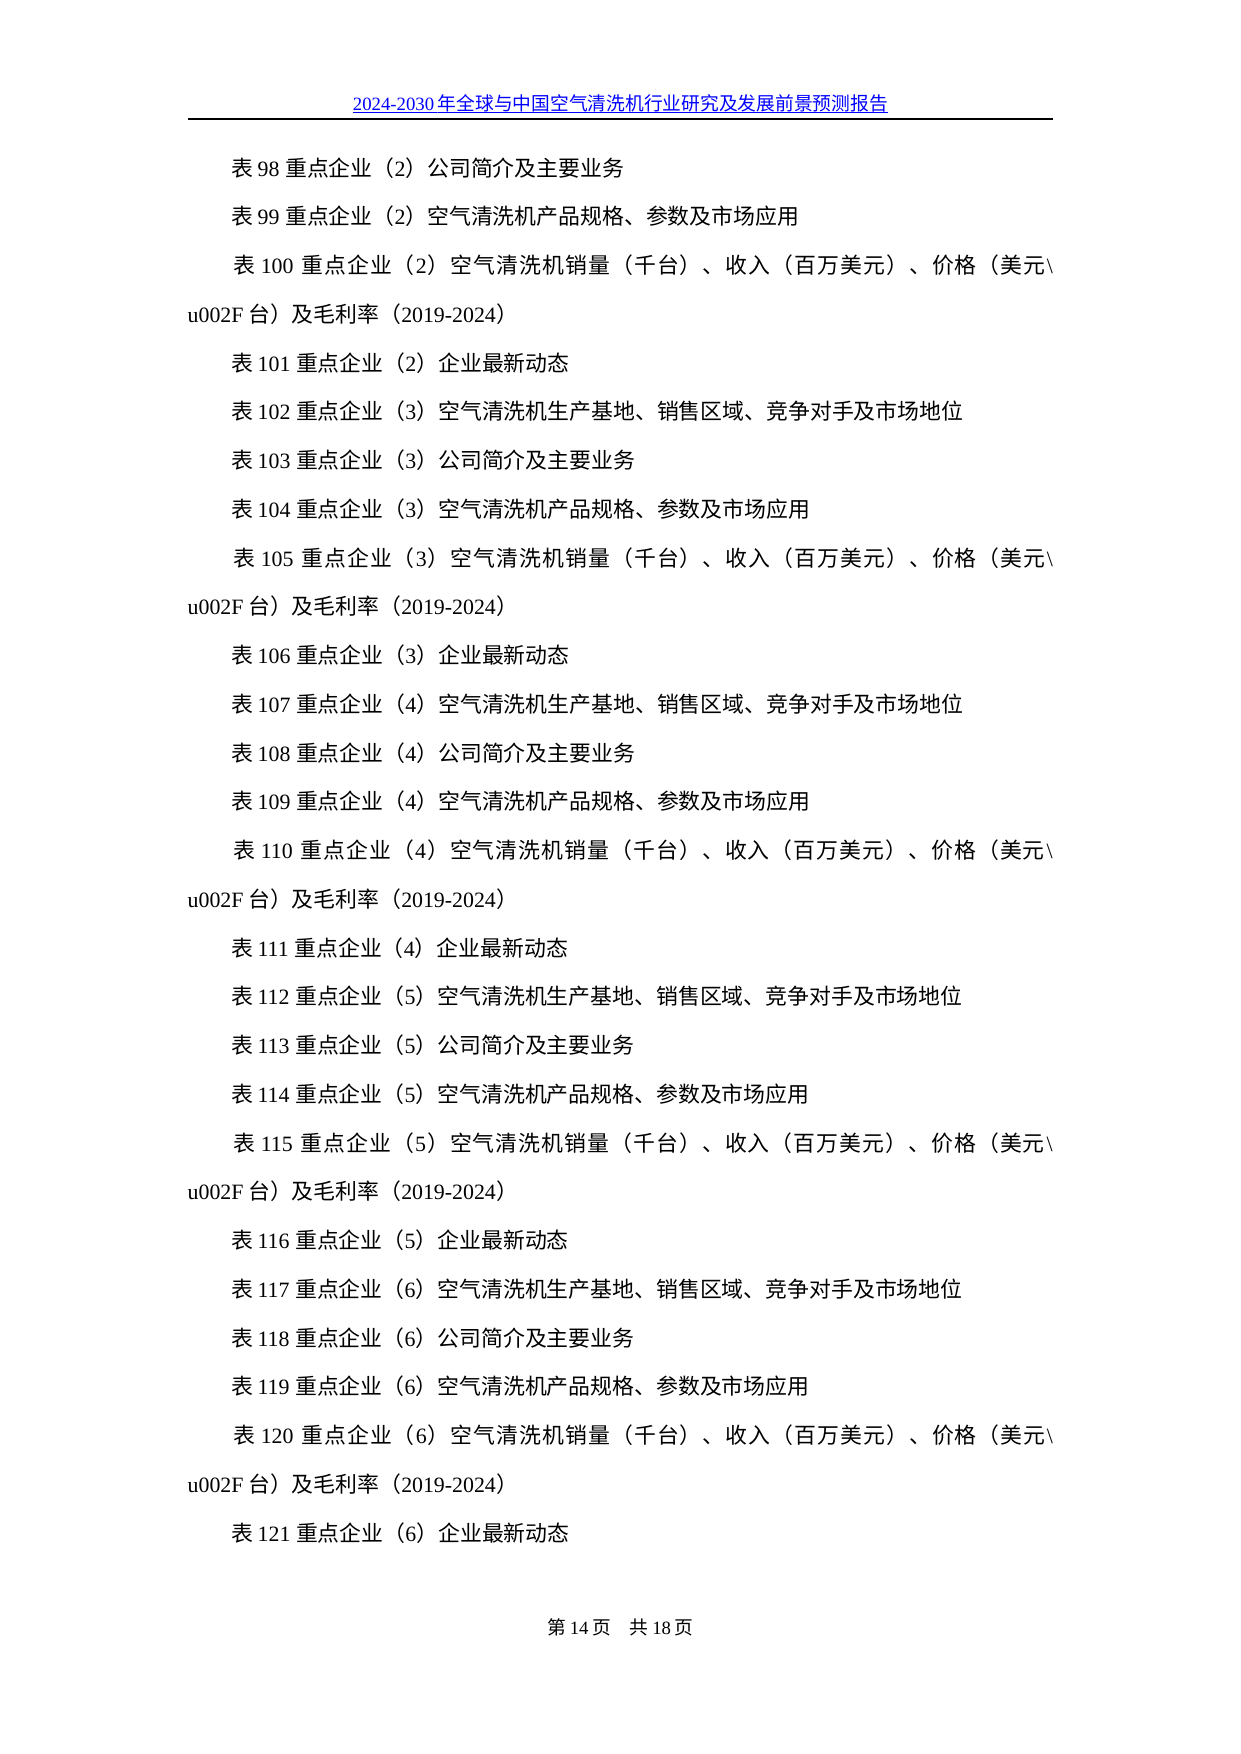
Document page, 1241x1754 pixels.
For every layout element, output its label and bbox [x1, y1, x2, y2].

text [187, 150, 1053, 1548]
